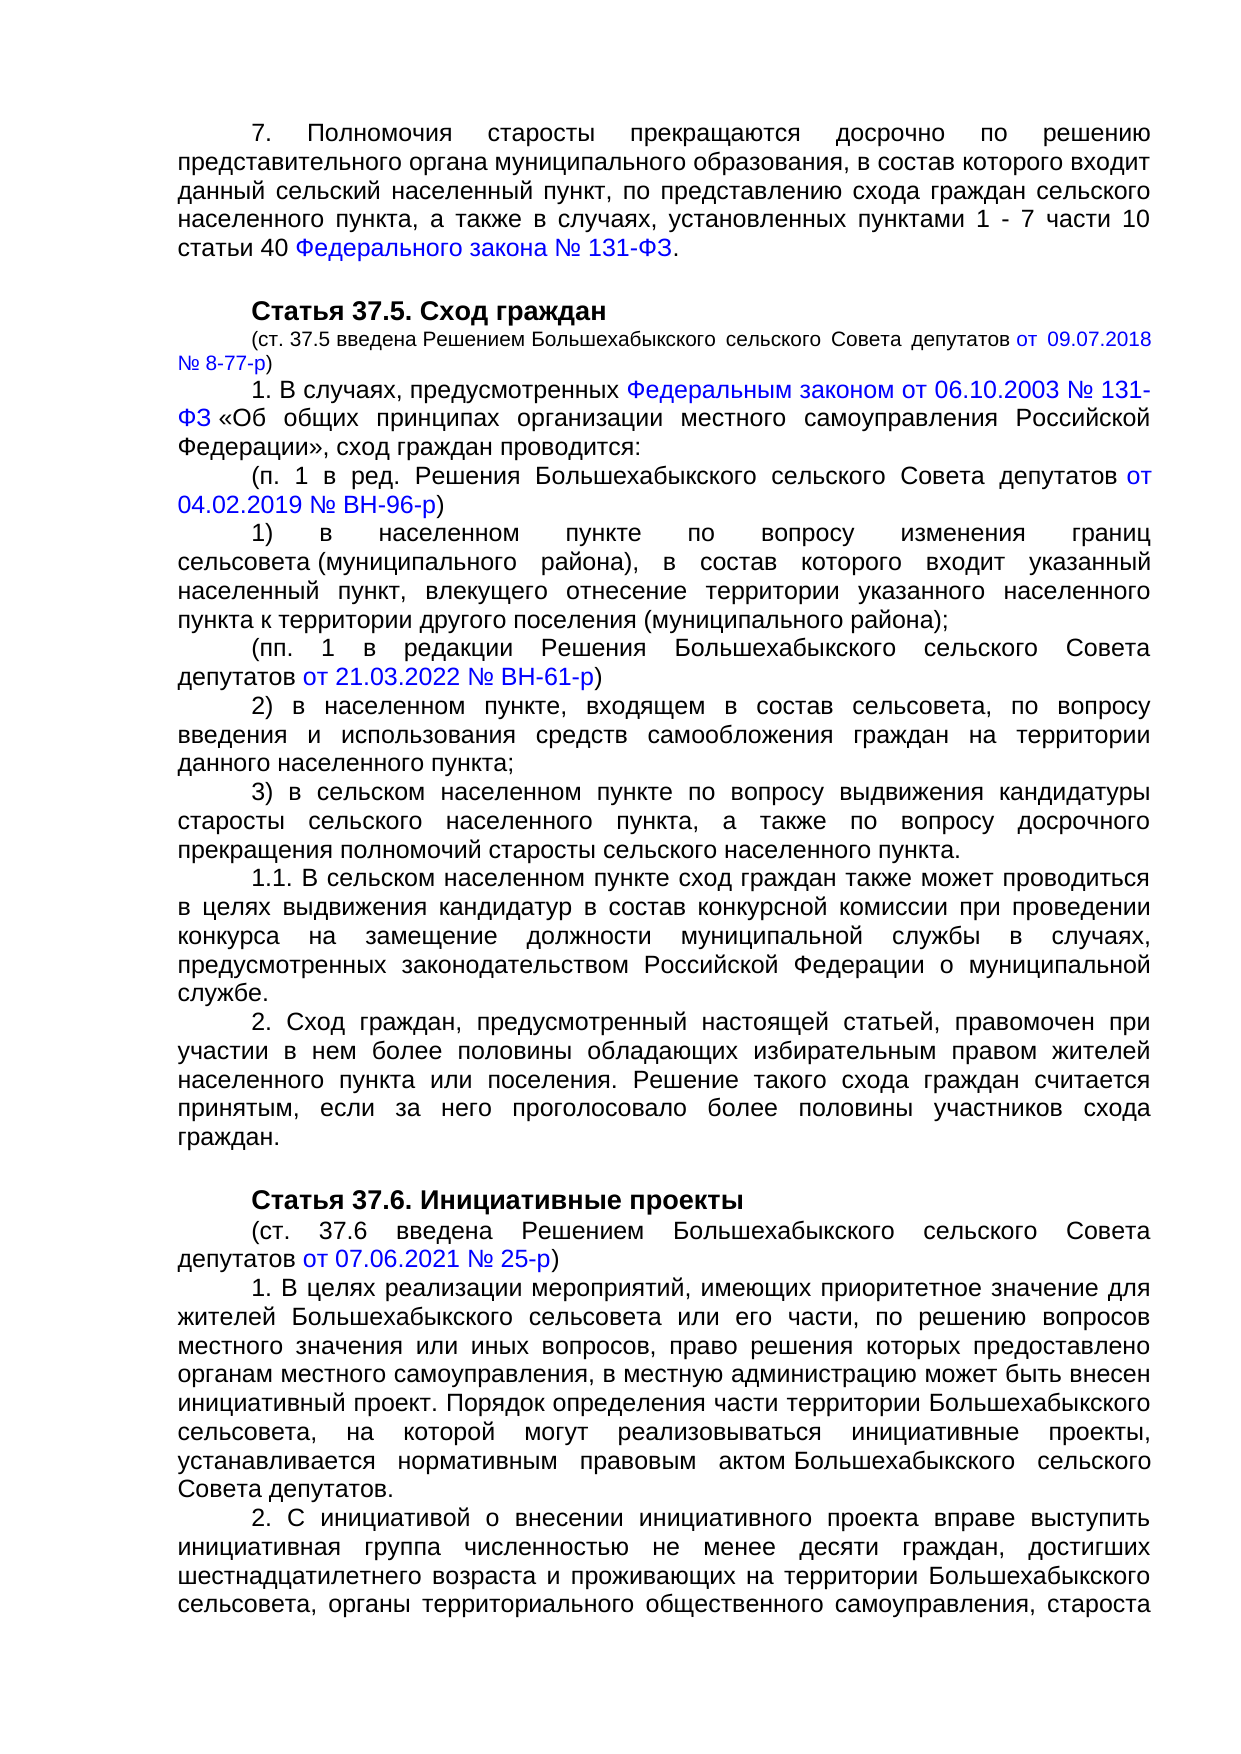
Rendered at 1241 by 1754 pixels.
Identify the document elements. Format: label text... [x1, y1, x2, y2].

text 1) в населенном пункте по вопросу изменения границ сельсовета (муниципального района), в состав которого входит указанный населенный пункт, влекущего отнесение территории указанного населенного пункта к территории другого поселения (муниципального района); [177, 518, 1152, 633]
text (ст. 37.6 введена Решением Большехабыкского сельского Совета депутатов от 07.06.2021 № 25-р) [177, 1216, 1152, 1273]
text 1.1. В сельском населенном пункте сход граждан также может проводиться в целях выдвижения кандидатур в состав конкурсной комиссии при проведении конкурса на замещение должности муниципальной службы в случаях, предусмотренных законодательством Российской Федерации о муниципальной службе. [177, 863, 1152, 1007]
text 1. В случаях, предусмотренных Федеральным законом от 06.10.2003 № 131-ФЗ «Об общих принципах организации местного самоуправления Российской Федерации», сход граждан проводится: [177, 374, 1152, 461]
text (пп. 1 в редакции Решения Большехабыкского сельского Совета депутатов от 21.03.2022 № ВН-61-р) [177, 633, 1152, 691]
text 3) в сельском населенном пункте по вопросу выдвижения кандидатуры старосты сельского населенного пункта, а также по вопросу досрочного прекращения полномочий старосты сельского населенного пункта. [177, 777, 1152, 863]
text Статья 37.6. Инициативные проекты [177, 1184, 1152, 1216]
text (ст. 37.5 введена Решением Большехабыкского сельского Совета депутатов от 09.07.2018 № 8-77-р) [177, 327, 1152, 374]
text (п. 1 в ред. Решения Большехабыкского сельского Совета депутатов от 04.02.2019 № ВН-96-р) [177, 461, 1152, 518]
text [177, 1503, 1152, 1618]
text 1. В целях реализации мероприятий, имеющих приоритетное значение для жителей Большехабыкского сельсовета или его части, по решению вопросов местного значения или иных вопросов, право решения которых предоставлено органам местного самоуправления, в местную администрацию может быть внесен инициативный проект. Порядок определения части территории Большехабыкского сельсовета, на которой могут реализовываться инициативные проекты, устанавливается нормативным правовым актом Большехабыкского сельского Совета депутатов. [177, 1273, 1152, 1503]
text 7. Полномочия старосты прекращаются досрочно по решению представительного органа муниципального образования, в состав которого входит данный сельский населенный пункт, по представлению схода граждан сельского населенного пункта, а также в случаях, установленных пунктами 1 - 7 части 10 статьи 40 Федерального закона № 131-ФЗ. [177, 118, 1152, 262]
text 2. Сход граждан, предусмотренный настоящей статьей, правомочен при участии в нем более половины обладающих избирательным правом жителей населенного пункта или поселения. Решение такого схода граждан считается принятым, если за него проголосовало более половины участников схода граждан. [177, 1007, 1152, 1151]
text 2) в населенном пункте, входящем в состав сельсовета, по вопросу введения и использования средств самообложения граждан на территории данного населенного пункта; [177, 691, 1152, 777]
text Статья 37.5. Сход граждан [177, 295, 1152, 327]
